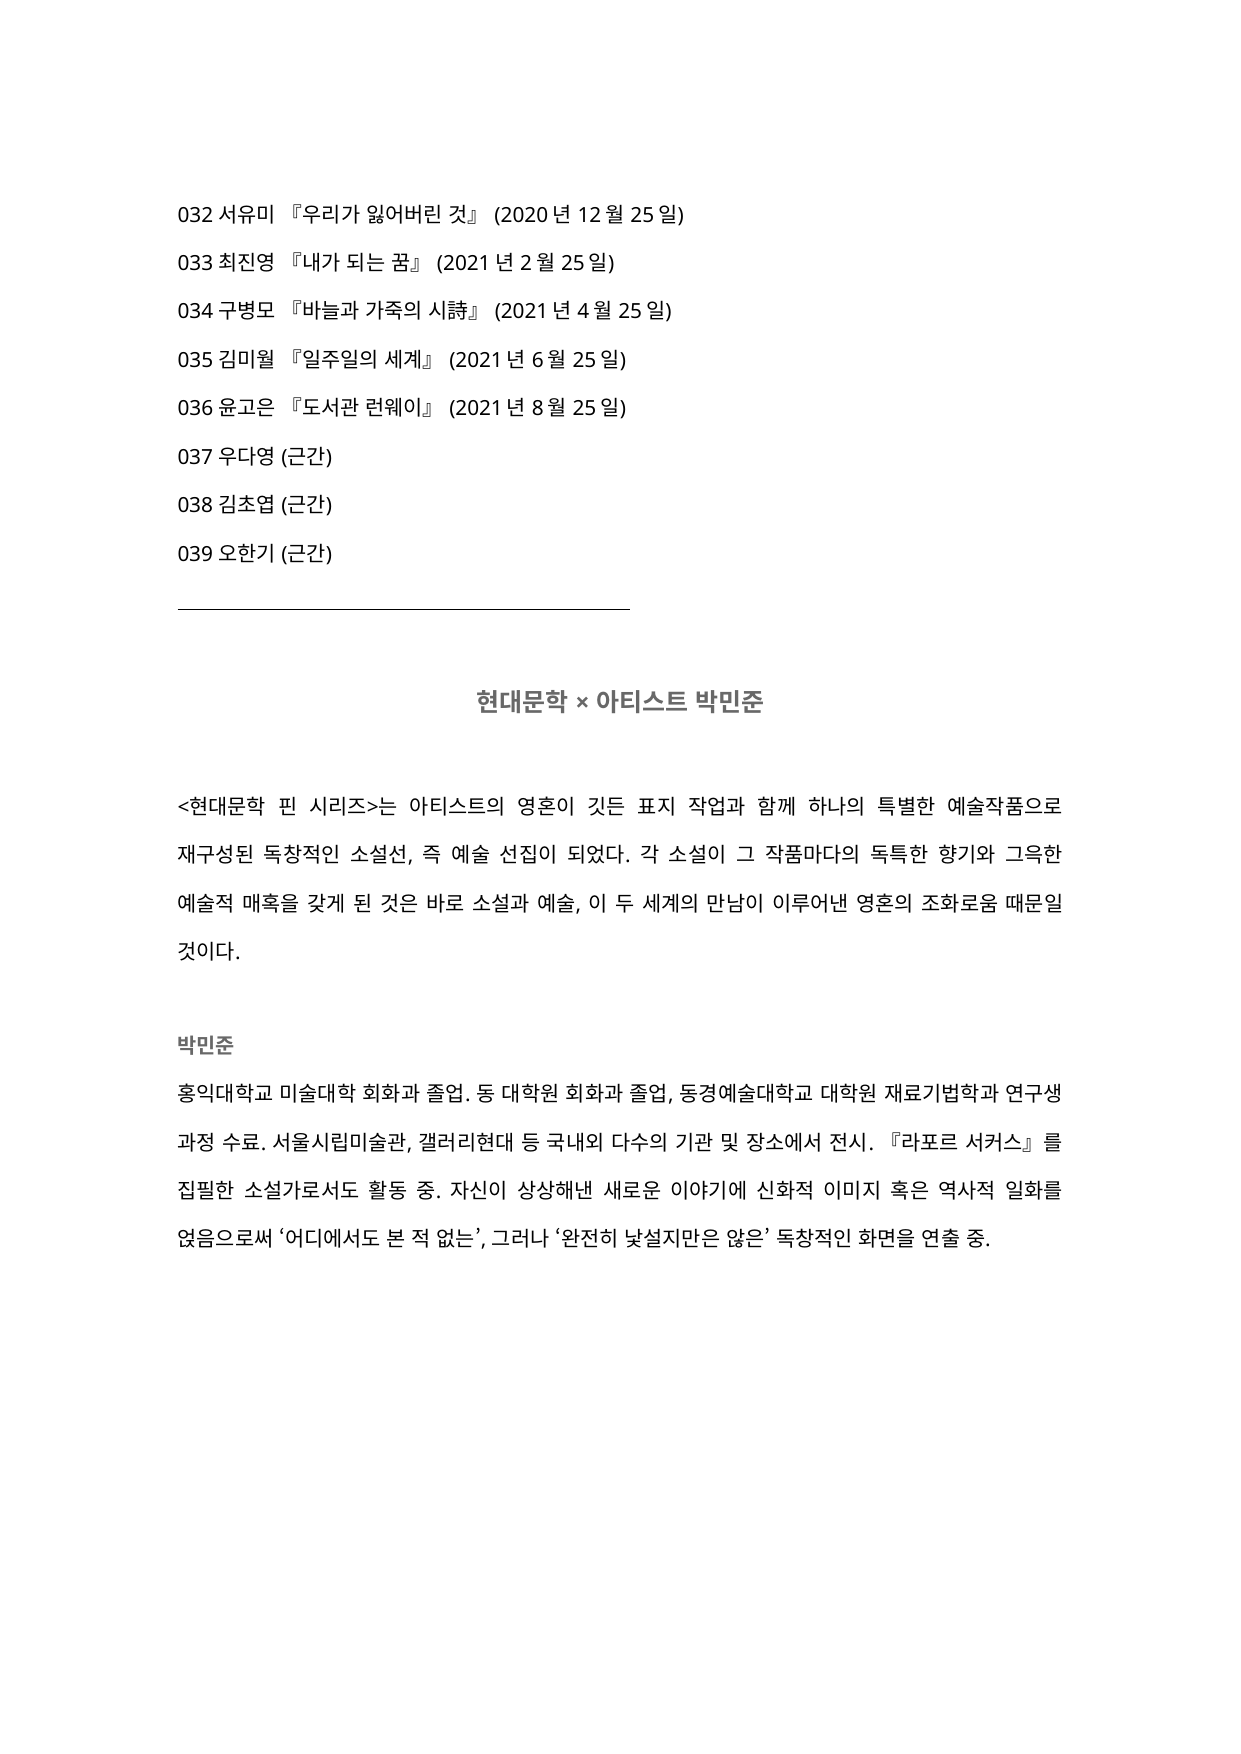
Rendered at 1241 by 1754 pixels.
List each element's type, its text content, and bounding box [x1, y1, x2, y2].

text 038 김초엽 (근간) [177, 488, 1063, 519]
text 039 오한기 (근간) [177, 537, 1063, 567]
text <현대문학 핀 시리즈>는 아티스트의 영혼이 깃든 표지 작업과 함께 하나의 특별한 예술작품으로 재구성된 독창적인 소설선, 즉 예술 선집이 되었다. 각 소설이 그 작품마다의 독특한 향기와 그윽한 예술적 매혹을 갖게 된 것은 바로 소설과 예술, 이 두 세계의 만남이 이루어낸 영혼의 조화로움 때문일 것이다. [177, 790, 1063, 966]
text 037 우다영 (근간) [177, 440, 1063, 470]
text 032 서유미 『우리가 잃어버린 것』 (2020년 12월 25일) [177, 198, 1063, 228]
text 036 윤고은 『도서관 런웨이』 (2021년 8월 25일) [177, 392, 1063, 422]
text 홍익대학교 미술대학 회화과 졸업. 동 대학원 회화과 졸업, 동경예술대학교 대학원 재료기법학과 연구생 과정 수료. 서울시립미술관, 갤러리현대 등 국내외 다수의 기관 및 장소에서 전시. 『라포르 서커스』를 집필한 소설가로서도 활동 중. 자신이 상상해낸 새로운 이야기에 신화적 이미지 혹은 역사적 일화를 얹음으로써 ‘어디에서도 본 적 없는’, 그러나 ‘완전히 낯설지만은 않은’ 독창적인 화면을 연출 중. [177, 1077, 1063, 1253]
text 034 구병모 『바늘과 가죽의 시詩』 (2021년 4월 25일) [177, 295, 1063, 325]
text 현대문학 × 아티스트 박민준 [177, 682, 1063, 718]
text 033 최진영 『내가 되는 꿈』 (2021년 2월 25일) [177, 246, 1063, 277]
text 박민준 [177, 1029, 1063, 1059]
text 035 김미월 『일주일의 세계』 (2021년 6월 25일) [177, 343, 1063, 373]
